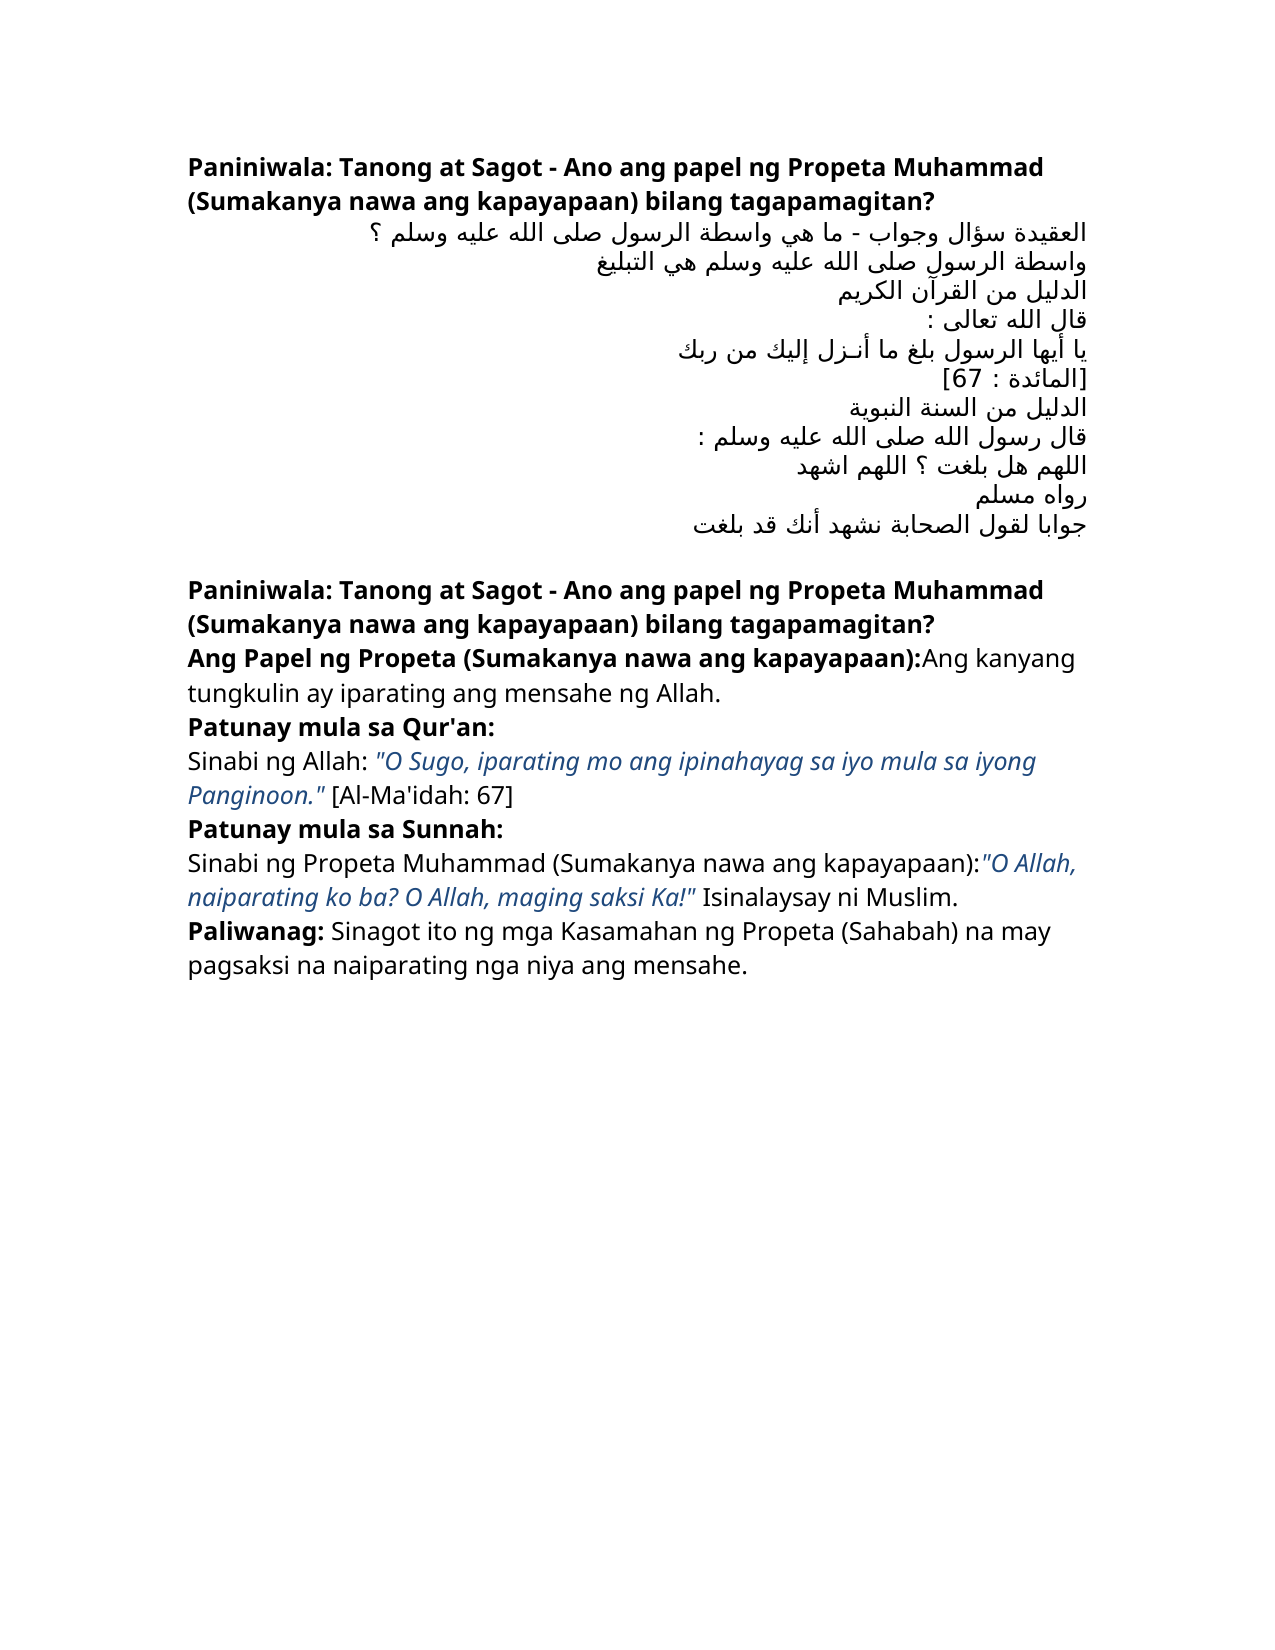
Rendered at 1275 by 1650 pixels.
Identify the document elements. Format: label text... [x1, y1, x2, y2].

text قال رسول الله صلى الله عليه وسلم : [187, 422, 1087, 451]
text Ang Papel ng Propeta (Sumakanya nawa ang kapayapaan):Ang kanyang tungkulin ay iparating ang mensahe ng Allah. [187, 641, 1087, 709]
text Paliwanag: Sinagot ito ng mga Kasamahan ng Propeta (Sahabah) na may pagsaksi na naiparating nga niya ang mensahe. [187, 914, 1087, 982]
text يا أيها الرسول بلغ ما أنـزل إليك من ربك [187, 335, 1087, 364]
text جوابا لقول الصحابة نشهد أنك قد بلغت [187, 510, 1087, 539]
text الدليل من القرآن الكريم [187, 276, 1087, 306]
text Patunay mula sa Sunnah: Sinabi ng Propeta Muhammad (Sumakanya nawa ang kapayapaan):"O Allah, naiparating ko ba? O Allah, maging saksi Ka!" Isinalaysay ni Muslim. [187, 811, 1087, 914]
text Paniniwala: Tanong at Sagot - Ano ang papel ng Propeta Muhammad (Sumakanya nawa ang kapayapaan) bilang tagapamagitan? [187, 150, 1087, 218]
text Paniniwala: Tanong at Sagot - Ano ang papel ng Propeta Muhammad (Sumakanya nawa ang kapayapaan) bilang tagapamagitan? [187, 573, 1087, 641]
text واسطة الرسول صلى الله عليه وسلم هي التبليغ [187, 247, 1087, 276]
text [المائدة : 67] [187, 364, 1087, 393]
text اللهم هل بلغت ؟ اللهم اشهد [187, 451, 1087, 481]
text العقيدة سؤال وجواب - ما هي واسطة الرسول صلى الله عليه وسلم ؟ [187, 218, 1087, 247]
text رواه مسلم [187, 481, 1087, 510]
text قال الله تعالى : [187, 306, 1087, 335]
text Patunay mula sa Qur'an: Sinabi ng Allah: "O Sugo, iparating mo ang ipinahayag sa iyo mula sa iyong Panginoon." [Al-Ma'idah: 67] [187, 709, 1087, 811]
text الدليل من السنة النبوية [187, 393, 1087, 422]
